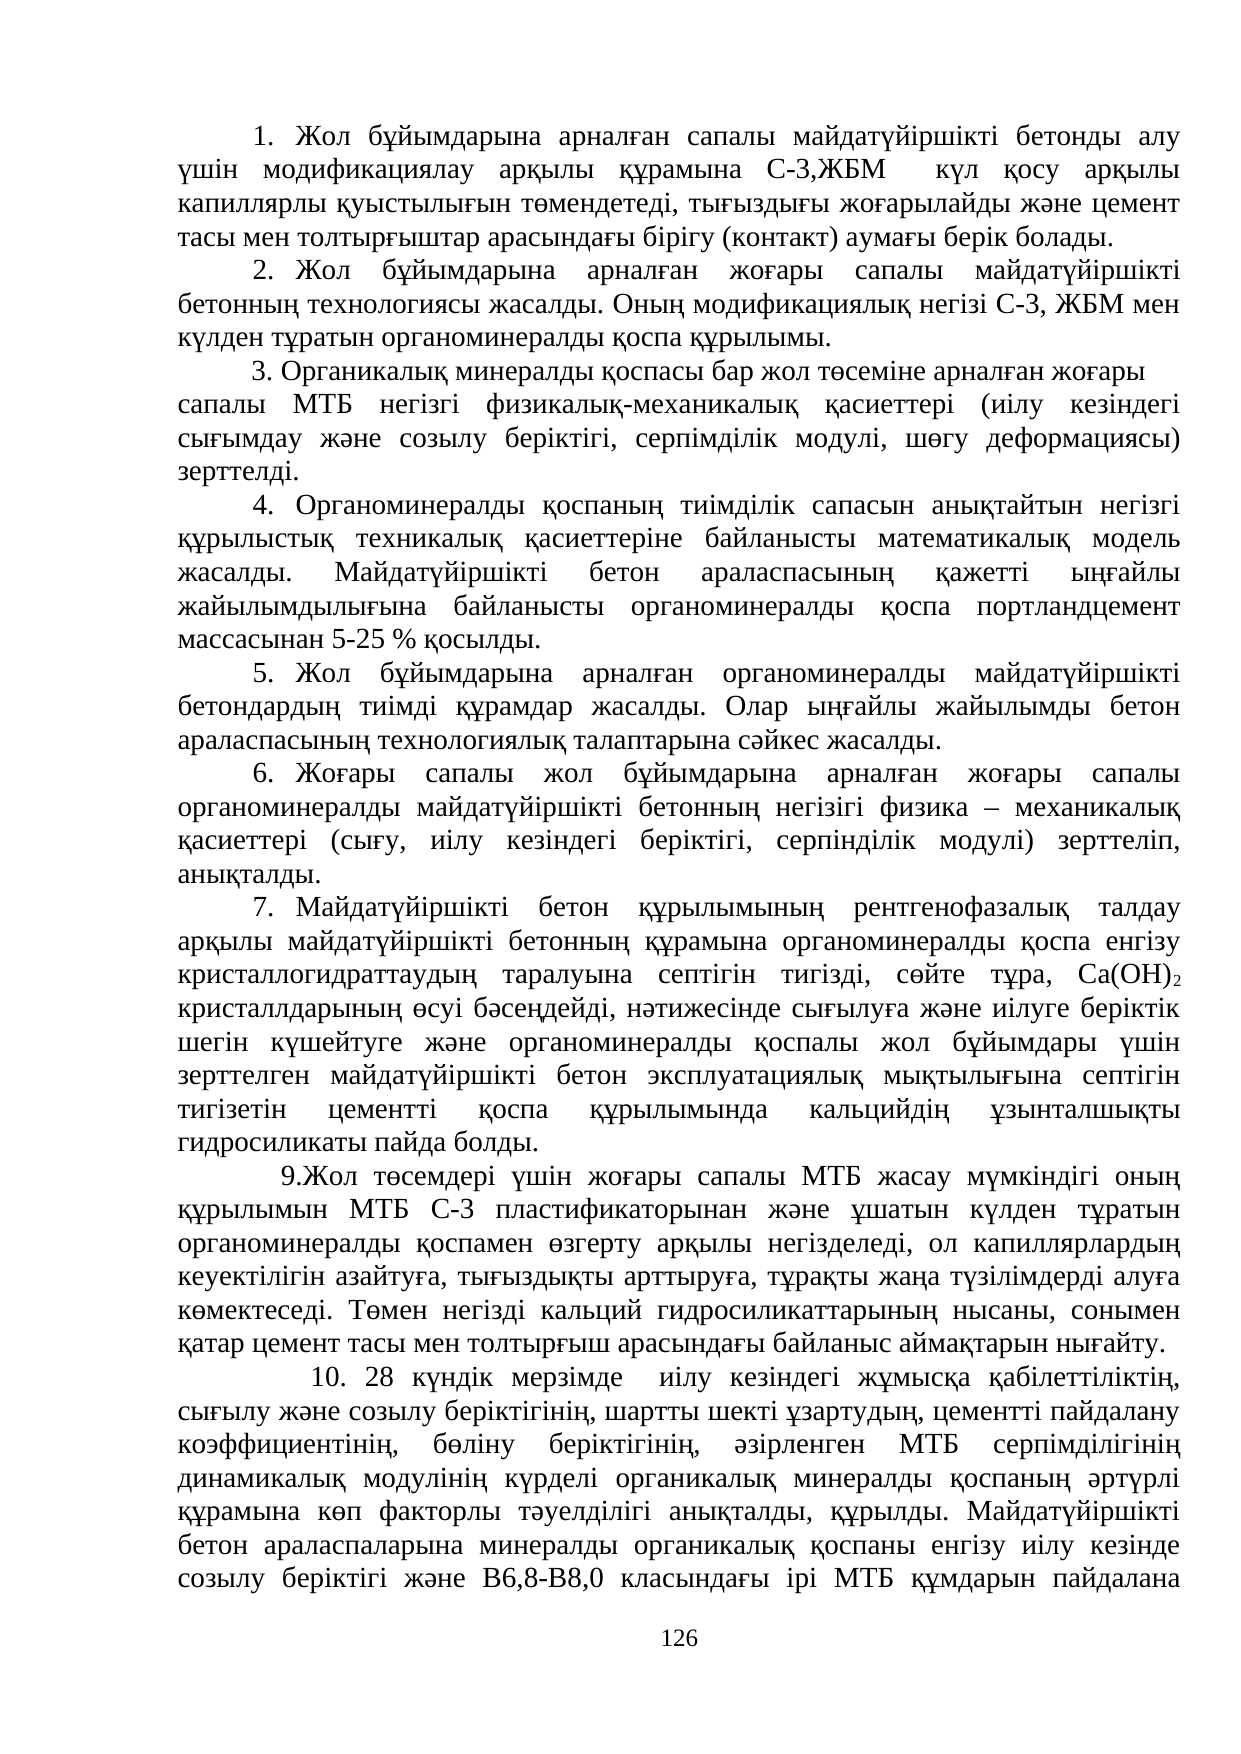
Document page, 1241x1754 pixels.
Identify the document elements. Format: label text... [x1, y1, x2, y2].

list Органикалық минералды қоспасы бар жол төсеміне арналған жоғары [251, 353, 1181, 386]
list Жол бұйымдарына арналған сапалы майдатүйіршікті бетонды алу үшін модификациялау арқылы құрамына С-3,ЖБМ күл қосу арқылы капиллярлы қуыстылығын төмендетеді, тығыздығы жоғарылайды және цемент тасы мен толтырғыштар арасындағы бірігу (контакт) аумағы берік болады. [177, 118, 1181, 252]
list 9.Жол төсемдері үшін жоғары сапалы МТБ жасау мүмкіндігі оның құрылымын МТБ С-3 пластификаторынан және ұшатын күлден тұратын органоминералды қоспамен өзгерту арқылы негізделеді, ол капиллярлардың кеуектілігін азайтуға, тығыздықты арттыруға, тұрақты жаңа түзілімдерді алуға көмектеседі. Төмен негізді кальций гидросиликаттарының нысаны, сонымен қатар цемент тасы мен толтырғыш арасындағы байланыс аймақтарын нығайту. [177, 1158, 1181, 1359]
list Жол бұйымдарына арналған жоғары сапалы майдатүйіршікті бетонның технологиясы жасалды. Оның модификациялық негізі С-3, ЖБМ мен күлден тұратын органоминералды қоспа құрылымы. [177, 252, 1181, 353]
list Органоминералды қоспаның тиімділік сапасын анықтайтын негізгі құрылыстық техникалық қасиеттеріне байланысты математикалық модель жасалды. Майдатүйіршікті бетон араласпасының қажетті ыңғайлы жайылымдылығына байланысты органоминералды қоспа портландцемент массасынан 5-25 % қосылды. [177, 487, 1181, 655]
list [177, 1359, 1181, 1594]
list Майдатүйіршікті бетон құрылымының рентгенофазалық талдау арқылы майдатүйіршікті бетонның құрамына органоминералды қоспа енгізу кристаллогидраттаудың таралуына септігін тигізді, сөйте тұра, Са(ОН)2 кристаллдарының өсуі бәсеңдейді, нәтижесінде сығылуға және иілуге беріктік шегін күшейтуге және органоминералды қоспалы жол бұйымдары үшін зерттелген майдатүйіршікті бетон эксплуатациялық мықтылығына септігін тигізетін цементті қоспа құрылымында кальцийдің ұзынталшықты гидросиликаты пайда болды. [177, 889, 1181, 1158]
list Жол бұйымдарына арналған органоминералды майдатүйіршікті бетондардың тиімді құрамдар жасалды. Олар ыңғайлы жайылымды бетон араласпасының технологиялық талаптарына сәйкес жасалды. [177, 655, 1181, 755]
list сапалы МТБ негізгі физикалық-механикалық қасиеттері (иілу кезіндегі сығымдау және созылу беріктігі, серпімділік модулі, шөгу деформациясы) зерттелді. [177, 386, 1181, 487]
list Жоғары сапалы жол бұйымдарына арналған жоғары сапалы органоминералды майдатүйіршікті бетонның негізігі физика – механикалық қасиеттері (сығу, иілу кезіндегі беріктігі, серпінділік модулі) зерттеліп, анықталды. [177, 755, 1181, 889]
